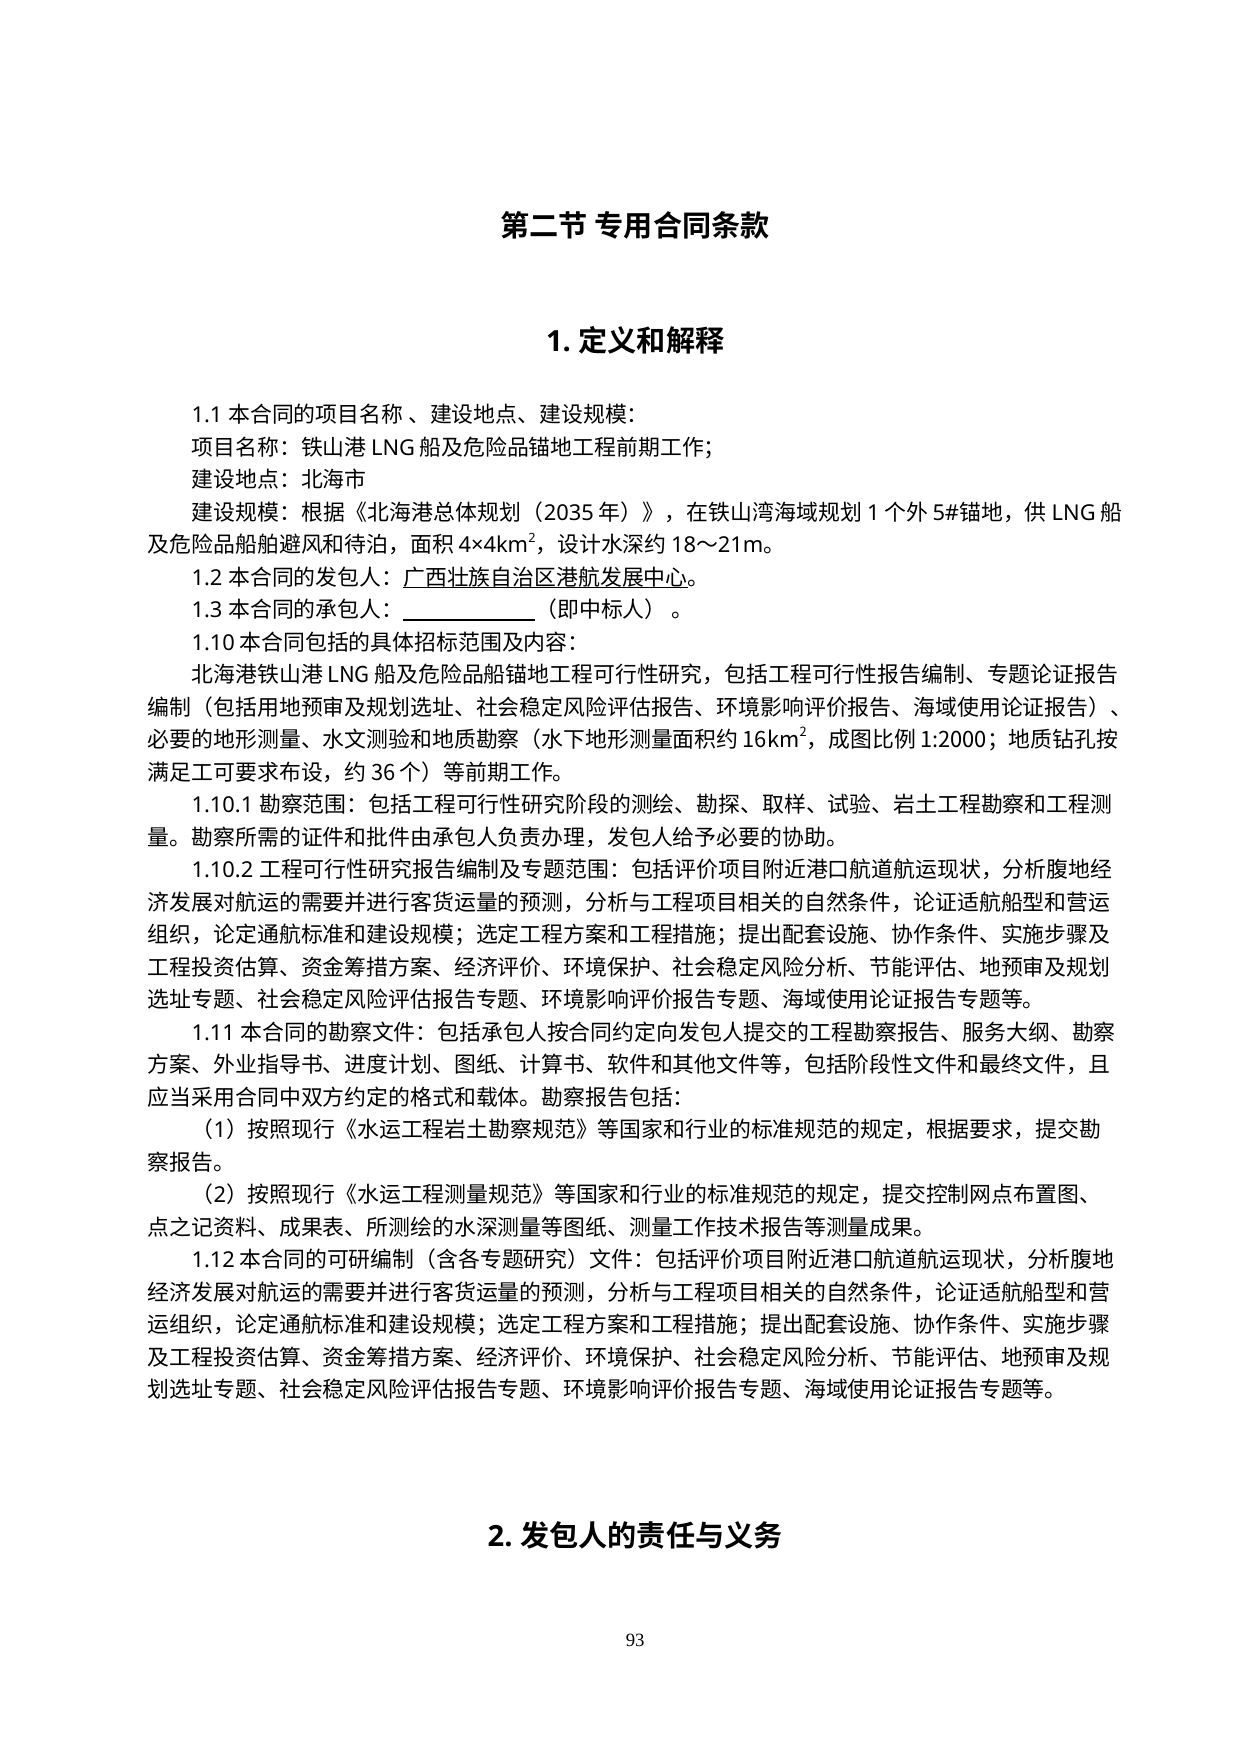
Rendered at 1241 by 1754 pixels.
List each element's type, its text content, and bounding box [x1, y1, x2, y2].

text 1.10本合同包括的具体招标范围及内容： [148, 624, 1122, 657]
text 1.2 本合同的发包人：广西壮族自治区港航发展中心。 [148, 559, 1122, 592]
text 1.1 本合同的项目名称 、建设地点、建设规模： [148, 397, 1122, 429]
text 1.11 本合同的勘察文件：包括承包人按合同约定向发包人提交的工程勘察报告、服务大纲、勘察方案、外业指导书、进度计划、图纸、计算书、软件和其他文件等，包括阶段性文件和最终文件，且应当采用合同中双方约定的格式和载体。勘察报告包括： [148, 1014, 1122, 1112]
text （1）按照现行《水运工程岩土勘察规范》等国家和行业的标准规范的规定，根据要求，提交勘察报告。 [148, 1112, 1122, 1177]
text 1.12本合同的可研编制（含各专题研究）文件：包括评价项目附近港口航道航运现状，分析腹地经济发展对航运的需要并进行客货运量的预测，分析与工程项目相关的自然条件，论证适航船型和营运组织，论定通航标准和建设规模；选定工程方案和工程措施；提出配套设施、协作条件、实施步骤及工程投资估算、资金筹措方案、经济评价、环境保护、社会稳定风险分析、节能评估、地预审及规划选址专题、社会稳定风险评估报告专题、环境影响评价报告专题、海域使用论证报告专题等。 [148, 1242, 1122, 1404]
text 北海港铁山港LNG船及危险品船锚地工程可行性研究，包括工程可行性报告编制、专题论证报告编制（包括用地预审及规划选址、社会稳定风险评估报告、环境影响评价报告、海域使用论证报告）、必要的地形测量、水文测验和地质勘察（水下地形测量面积约16km2，成图比例1:2000；地质钻孔按满足工可要求布设，约36个）等前期工作。 [148, 657, 1122, 787]
text 项目名称：铁山港LNG船及危险品锚地工程前期工作； [148, 429, 1122, 462]
text 建设地点：北海市 [148, 462, 1122, 494]
text 1. 定义和解释 [148, 307, 1122, 372]
text 1.10.2 工程可行性研究报告编制及专题范围：包括评价项目附近港口航道航运现状，分析腹地经济发展对航运的需要并进行客货运量的预测，分析与工程项目相关的自然条件，论证适航船型和营运组织，论定通航标准和建设规模；选定工程方案和工程措施；提出配套设施、协作条件、实施步骤及工程投资估算、资金筹措方案、经济评价、环境保护、社会稳定风险分析、节能评估、地预审及规划选址专题、社会稳定风险评估报告专题、环境影响评价报告专题、海域使用论证报告专题等。 [148, 852, 1122, 1014]
text 1.10.1 勘察范围：包括工程可行性研究阶段的测绘、勘探、取样、试验、岩土工程勘察和工程测量。勘察所需的证件和批件由承包人负责办理，发包人给予必要的协助。 [148, 787, 1122, 852]
text （2）按照现行《水运工程测量规范》等国家和行业的标准规范的规定，提交控制网点布置图、点之记资料、成果表、所测绘的水深测量等图纸、测量工作技术报告等测量成果。 [148, 1177, 1122, 1242]
text 2. 发包人的责任与义务 [148, 1502, 1122, 1567]
text 1.3 本合同的承包人： （即中标人） 。 [148, 592, 1122, 624]
text 第二节 专用合同条款 [148, 192, 1122, 257]
text 建设规模：根据《北海港总体规划（2035年）》，在铁山湾海域规划1个外5#锚地，供LNG船及危险品船舶避风和待泊，面积4×4km2，设计水深约18～21m。 [148, 494, 1122, 559]
